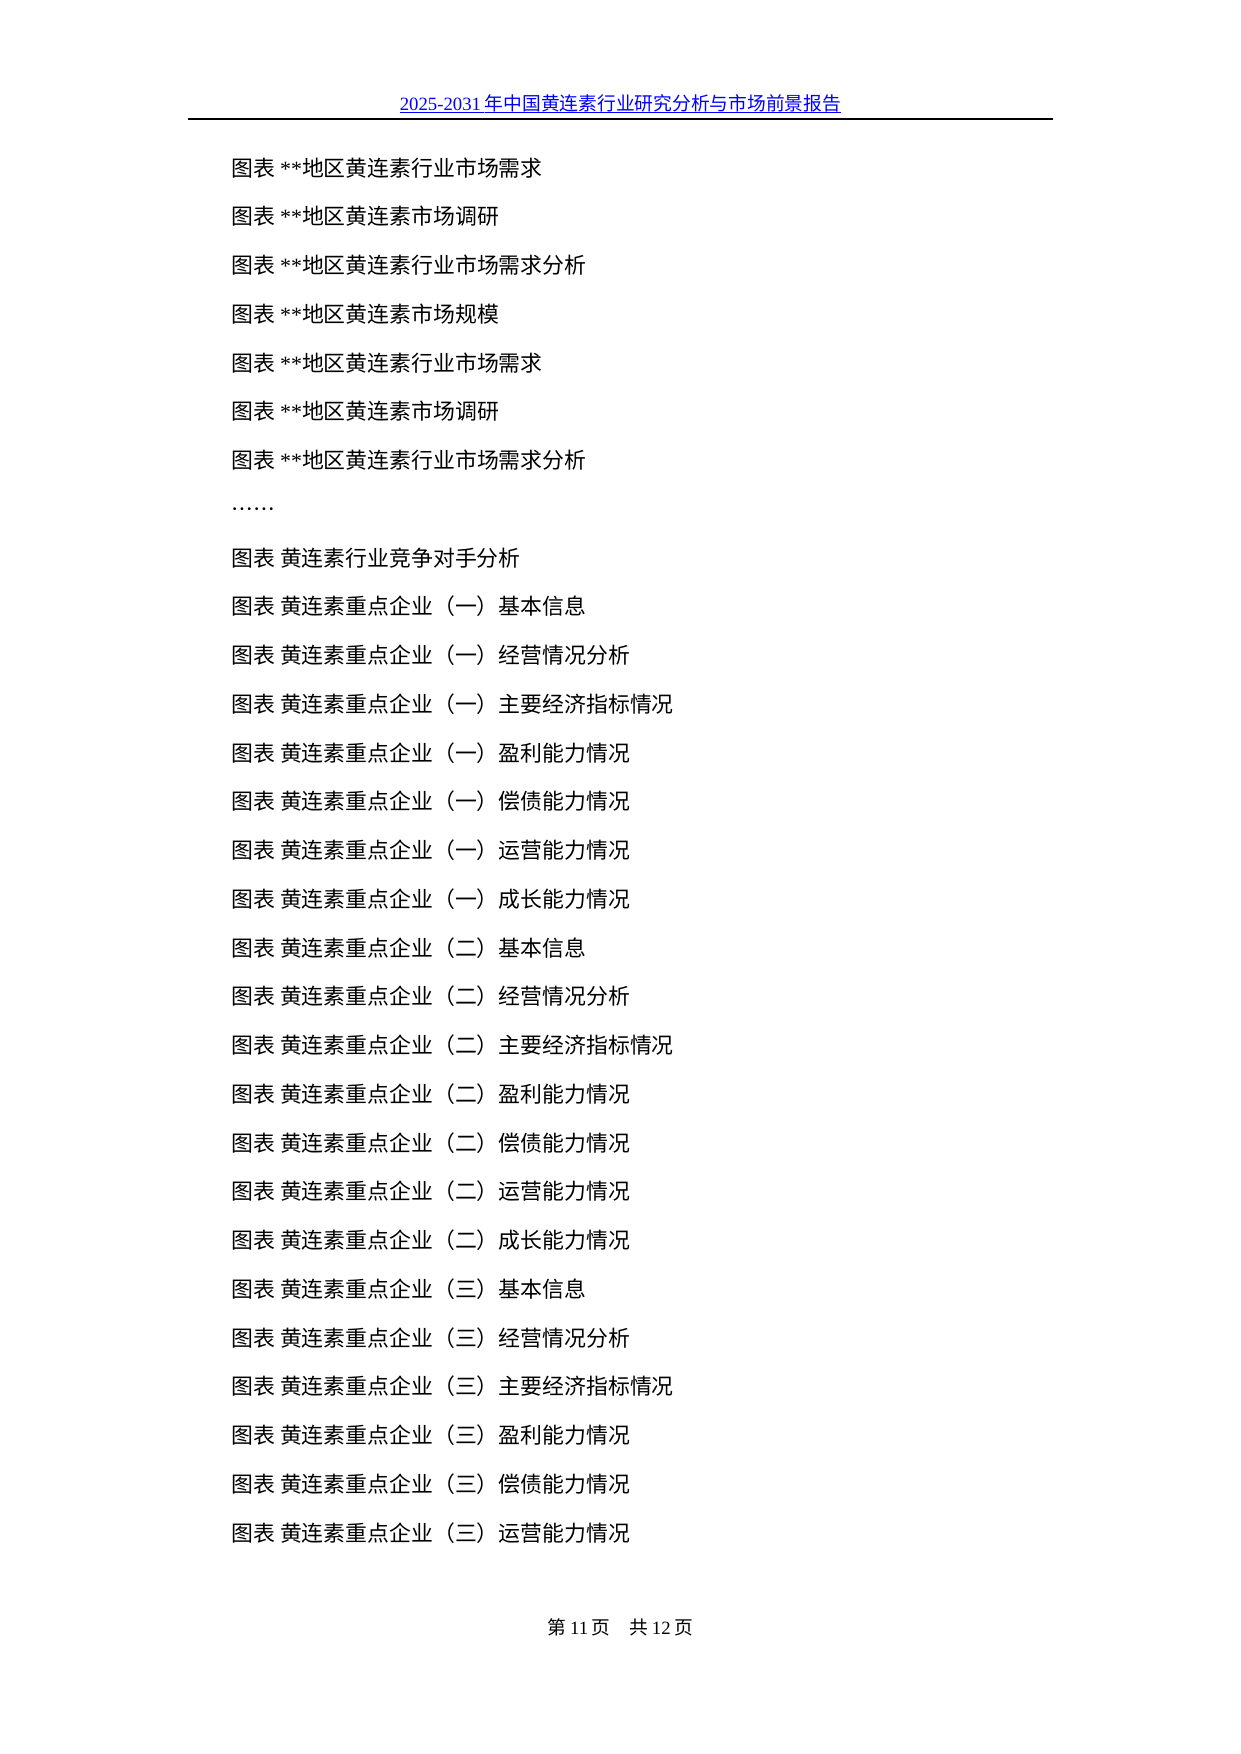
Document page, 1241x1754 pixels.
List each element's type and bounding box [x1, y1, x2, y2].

text [187, 150, 1053, 1548]
